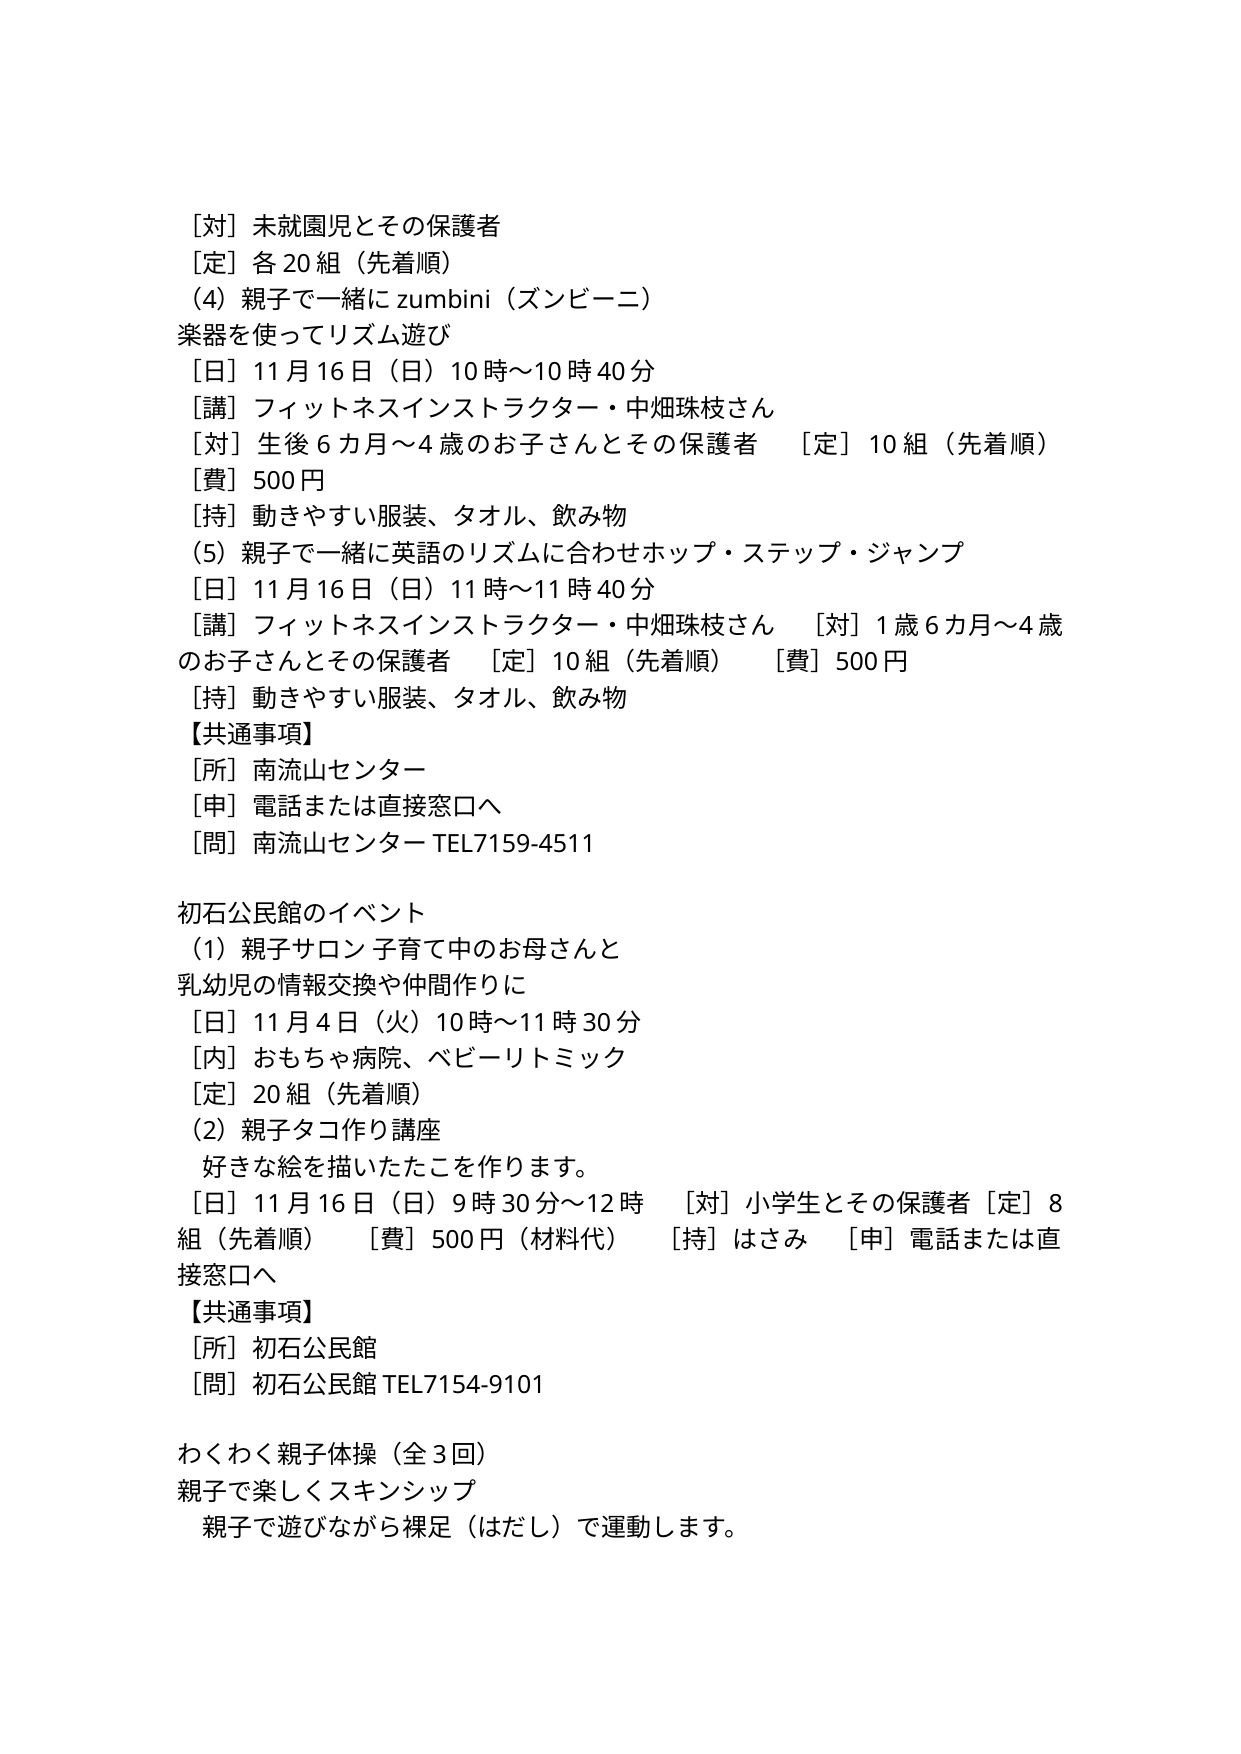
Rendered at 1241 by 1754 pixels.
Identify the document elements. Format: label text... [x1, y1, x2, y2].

text （2）親子タコ作り講座 [177, 1111, 1063, 1147]
text 楽器を使ってリズム遊び [177, 316, 1063, 352]
text 初石公民館のイベント [177, 893, 1063, 929]
text ［日］11月16日（日）9時30分～12時 ［対］小学生とその保護者［定］8組（先着順） ［費］500円（材料代） ［持］はさみ ［申］電話または直接窓口へ [177, 1183, 1063, 1292]
text ［申］電話または直接窓口へ [177, 787, 1063, 823]
text ［定］各20組（先着順） [177, 243, 1063, 279]
text 親子で楽しくスキンシップ [177, 1471, 1063, 1507]
text 親子で遊びながら裸足（はだし）で運動します。 [177, 1507, 1063, 1544]
text ［持］動きやすい服装、タオル、飲み物 [177, 678, 1063, 714]
text （4）親子で一緒にzumbini（ズンビーニ） [177, 279, 1063, 316]
text ［日］11月4日（火）10時～11時30分 [177, 1002, 1063, 1038]
text ［講］フィットネスインストラクター・中畑珠枝さん ［対］1歳6カ月～4歳のお子さんとその保護者 ［定］10組（先着順） ［費］500円 [177, 606, 1063, 678]
text ［定］20組（先着順） [177, 1074, 1063, 1111]
text ［日］11月16日（日）11時～11時40分 [177, 569, 1063, 606]
text （1）親子サロン 子育て中のお母さんと [177, 929, 1063, 966]
text ［対］未就園児とその保護者 [177, 207, 1063, 243]
text 【共通事項】 [177, 1292, 1063, 1328]
text ［内］おもちゃ病院、ベビーリトミック [177, 1038, 1063, 1074]
text わくわく親子体操（全3回） [177, 1435, 1063, 1471]
text 好きな絵を描いたたこを作ります。 [177, 1147, 1063, 1183]
text 【共通事項】 [177, 714, 1063, 751]
text ［問］初石公民館TEL7154-9101 [177, 1364, 1063, 1401]
text ［問］南流山センターTEL7159-4511 [177, 823, 1063, 859]
text ［所］初石公民館 [177, 1328, 1063, 1364]
text ［日］11月16日（日）10時～10時40分 [177, 352, 1063, 388]
text ［講］フィットネスインストラクター・中畑珠枝さん [177, 388, 1063, 424]
text （5）親子で一緒に英語のリズムに合わせホップ・ステップ・ジャンプ [177, 533, 1063, 569]
text 乳幼児の情報交換や仲間作りに [177, 966, 1063, 1002]
text ［対］生後6カ月～4歳のお子さんとその保護者 ［定］10組（先着順） ［費］500円 [177, 424, 1063, 497]
text ［所］南流山センター [177, 751, 1063, 787]
text ［持］動きやすい服装、タオル、飲み物 [177, 497, 1063, 533]
